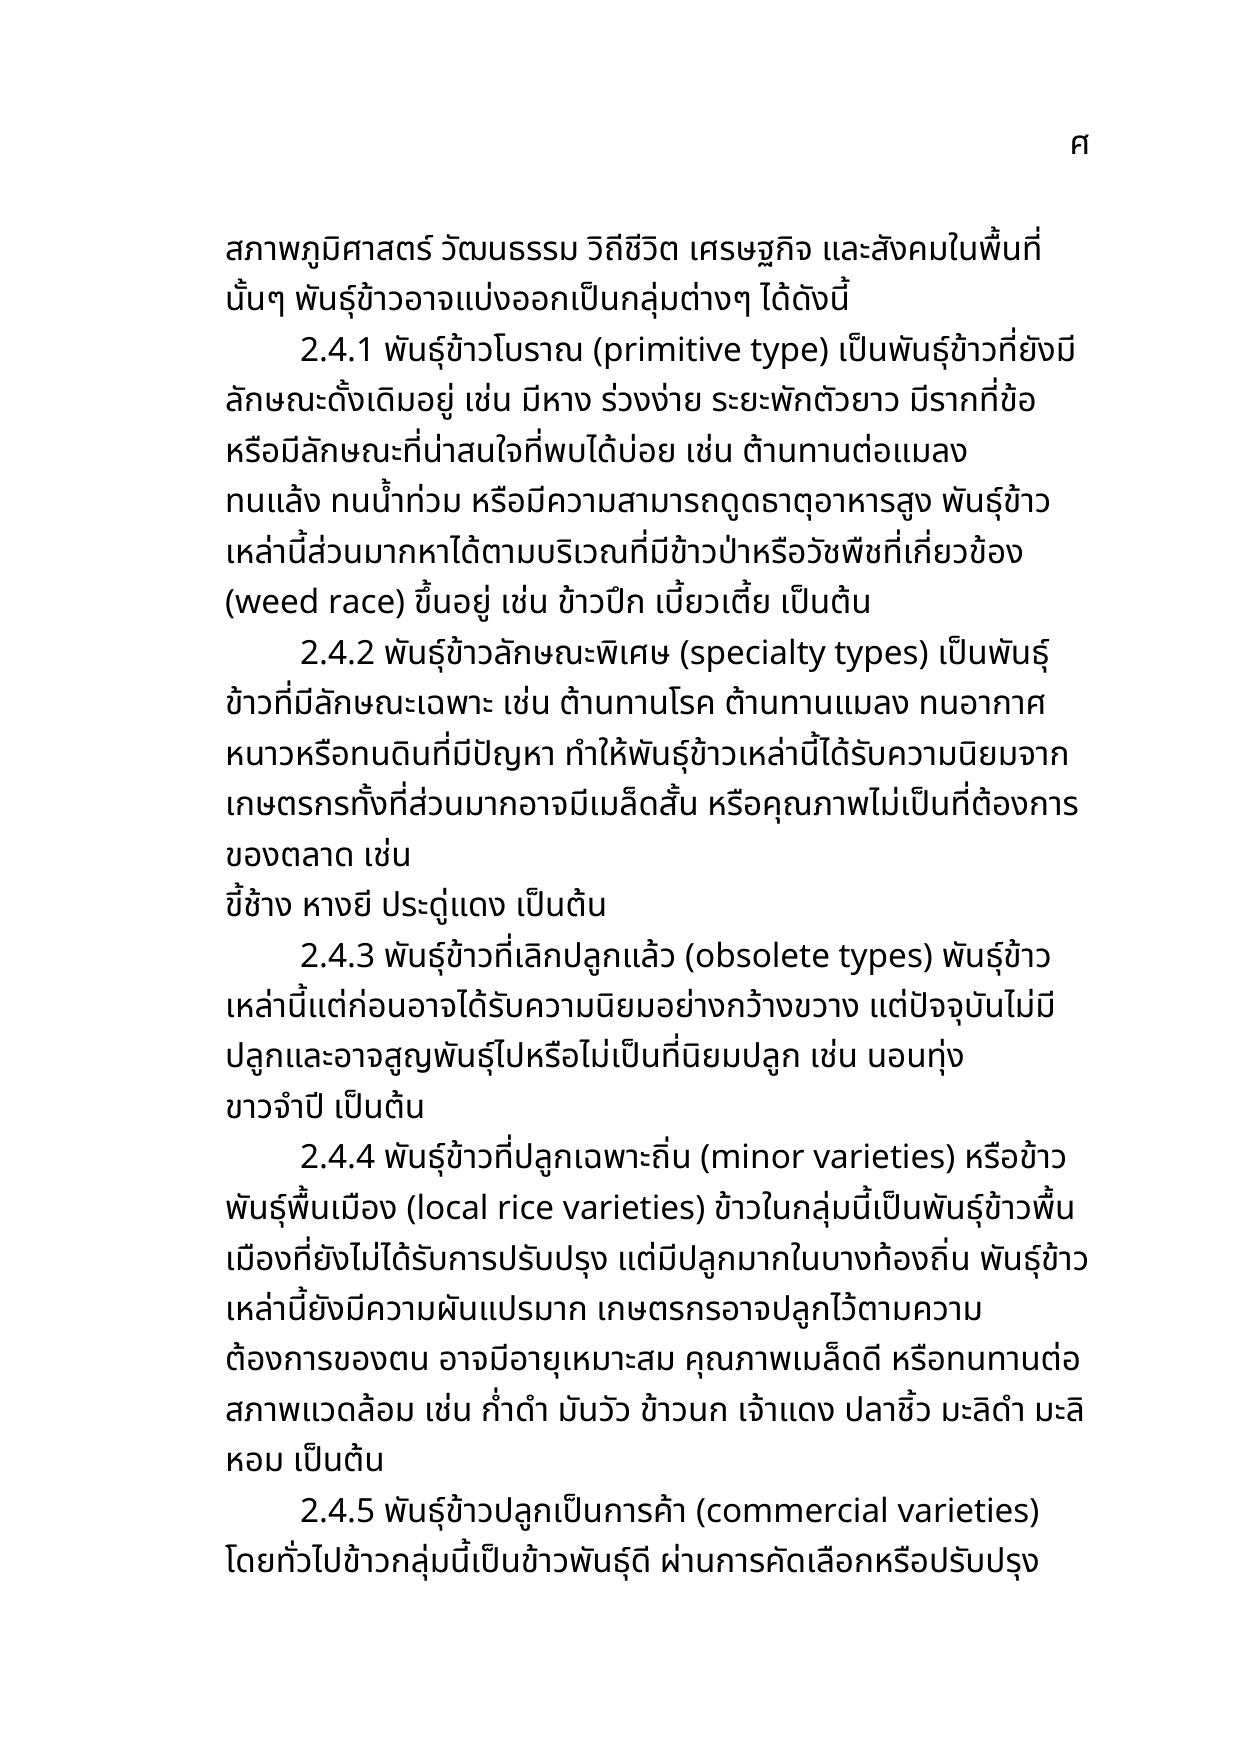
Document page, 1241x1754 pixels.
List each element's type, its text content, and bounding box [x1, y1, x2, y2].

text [225, 225, 1090, 326]
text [225, 1487, 1090, 1588]
text 2.4.2 พันธุ์ข้าวลักษณะพิเศษ (specialty types) เป็นพันธุ์ข้าวที่มีลักษณะเฉพาะ เช่น ต้านทานโรค ต้านทานแมลง ทนอากาศหนาวหรือทนดินที่มีปัญหา ทำให้พันธุ์ข้าวเหล่านี้ได้รับความนิยมจากเกษตรกรทั้งที่ส่วนมากอาจมีเมล็ดสั้น หรือคุณภาพไม่เป็นที่ต้องการของตลาด เช่น ขี้ช้าง หางยี ประดู่แดง เป็นต้น [225, 629, 1090, 931]
text 2.4.3 พันธุ์ข้าวที่เลิกปลูกแล้ว (obsolete types) พันธุ์ข้าวเหล่านี้แต่ก่อนอาจได้รับความนิยมอย่างกว้างขวาง แต่ปัจจุบันไม่มีปลูกและอาจสูญพันธุ์ไปหรือไม่เป็นที่นิยมปลูก เช่น นอนทุ่ง ขาวจำปี เป็นต้น [225, 931, 1090, 1133]
text 2.4.4 พันธุ์ข้าวที่ปลูกเฉพาะถิ่น (minor varieties) หรือข้าวพันธุ์พื้นเมือง (local rice varieties) ข้าวในกลุ่มนี้เป็นพันธุ์ข้าวพื้นเมืองที่ยังไม่ได้รับการปรับปรุง แต่มีปลูกมากในบางท้องถิ่น พันธุ์ข้าวเหล่านี้ยังมีความผันแปรมาก เกษตรกรอาจปลูกไว้ตามความต้องการของตน อาจมีอายุเหมาะสม คุณภาพเมล็ดดี หรือทนทานต่อสภาพแวดล้อม เช่น ก่ำดำ มันวัว ข้าวนก เจ้าแดง ปลาชิ้ว มะลิดำ มะลิหอม เป็นต้น [225, 1133, 1090, 1487]
text 2.4.1 พันธุ์ข้าวโบราณ (primitive type) เป็นพันธุ์ข้าวที่ยังมีลักษณะดั้งเดิมอยู่ เช่น มีหาง ร่วงง่าย ระยะพักตัวยาว มีรากที่ข้อ หรือมีลักษณะที่น่าสนใจที่พบได้บ่อย เช่น ต้านทานต่อแมลง ทนแล้ง ทนน้ำท่วม หรือมีความสามารถดูดธาตุอาหารสูง พันธุ์ข้าวเหล่านี้ส่วนมากหาได้ตามบริเวณที่มีข้าวป่าหรือวัชพืชที่เกี่ยวข้อง (weed race) ขึ้นอยู่ เช่น ข้าวปึก เบี้ยวเตี้ย เป็นต้น [225, 326, 1090, 629]
